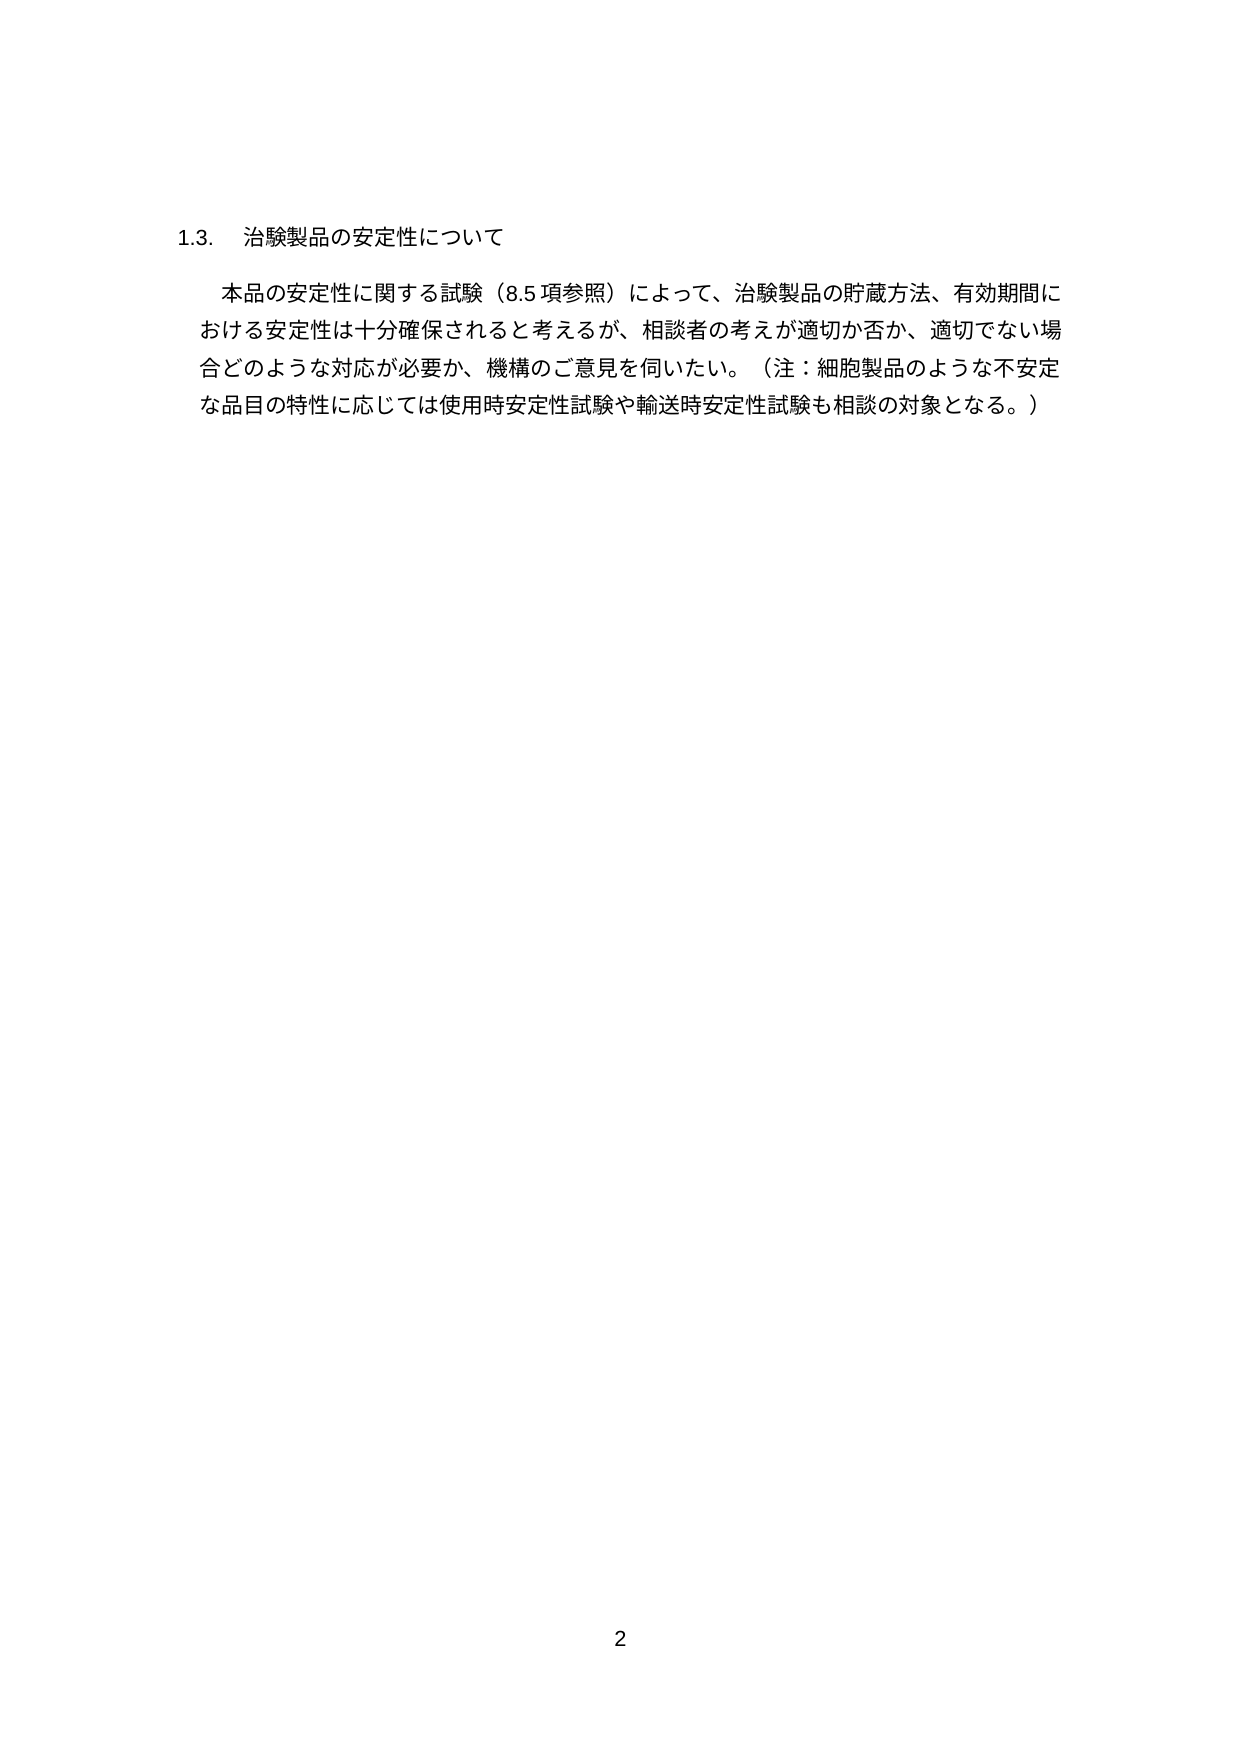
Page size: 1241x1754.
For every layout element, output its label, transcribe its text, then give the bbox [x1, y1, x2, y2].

list 本品の安定性に関する試験（8.5項参照）によって、治験製品の貯蔵方法、有効期間における安定性は十分確保されると考えるが、相談者の考えが適切か否か、適切でない場合どのような対応が必要か、機構のご意見を伺いたい。（注：細胞製品のような不安定な品目の特性に応じては使用時安定性試験や輸送時安定性試験も相談の対象となる。） [199, 273, 1063, 423]
subtitle 治験製品の安定性について [177, 217, 1063, 254]
